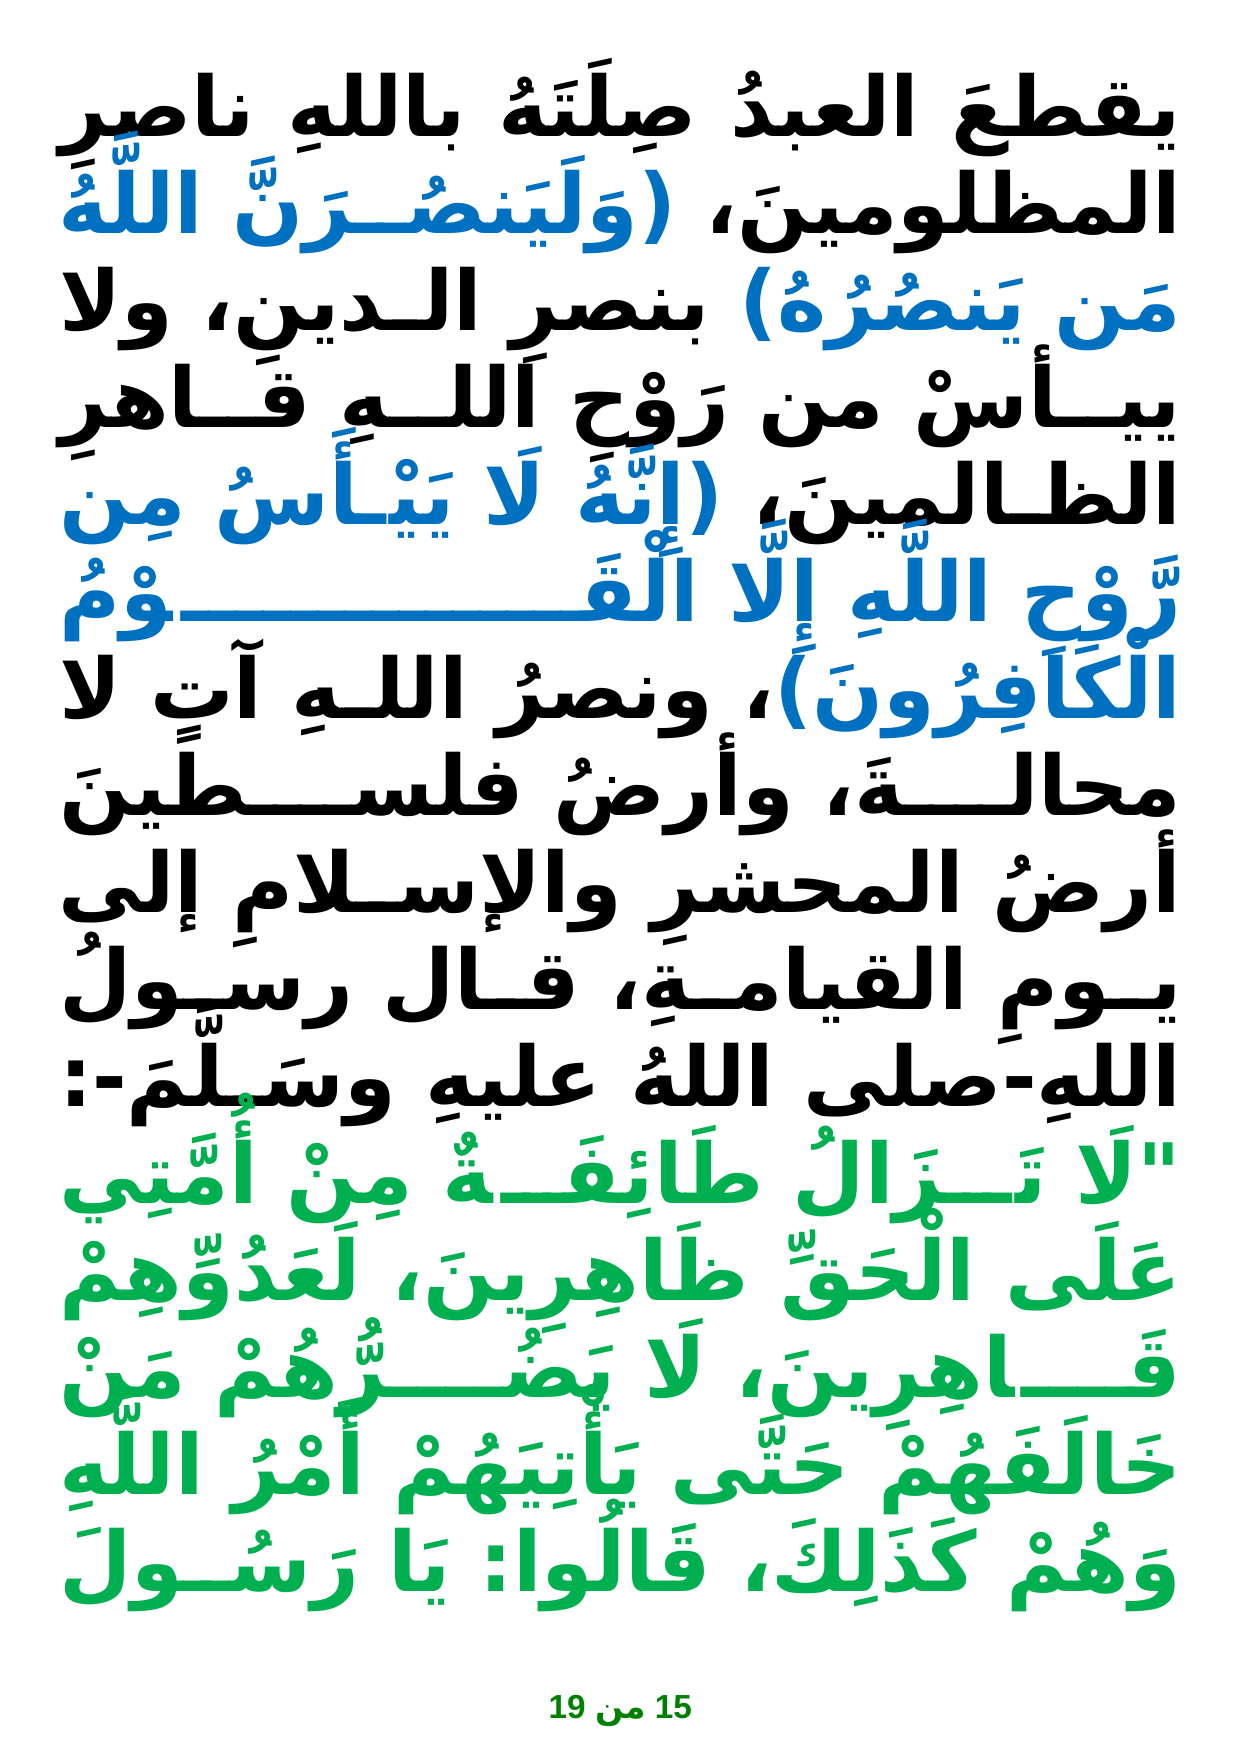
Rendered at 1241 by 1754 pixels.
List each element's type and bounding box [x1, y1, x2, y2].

text [59, 59, 1181, 1611]
